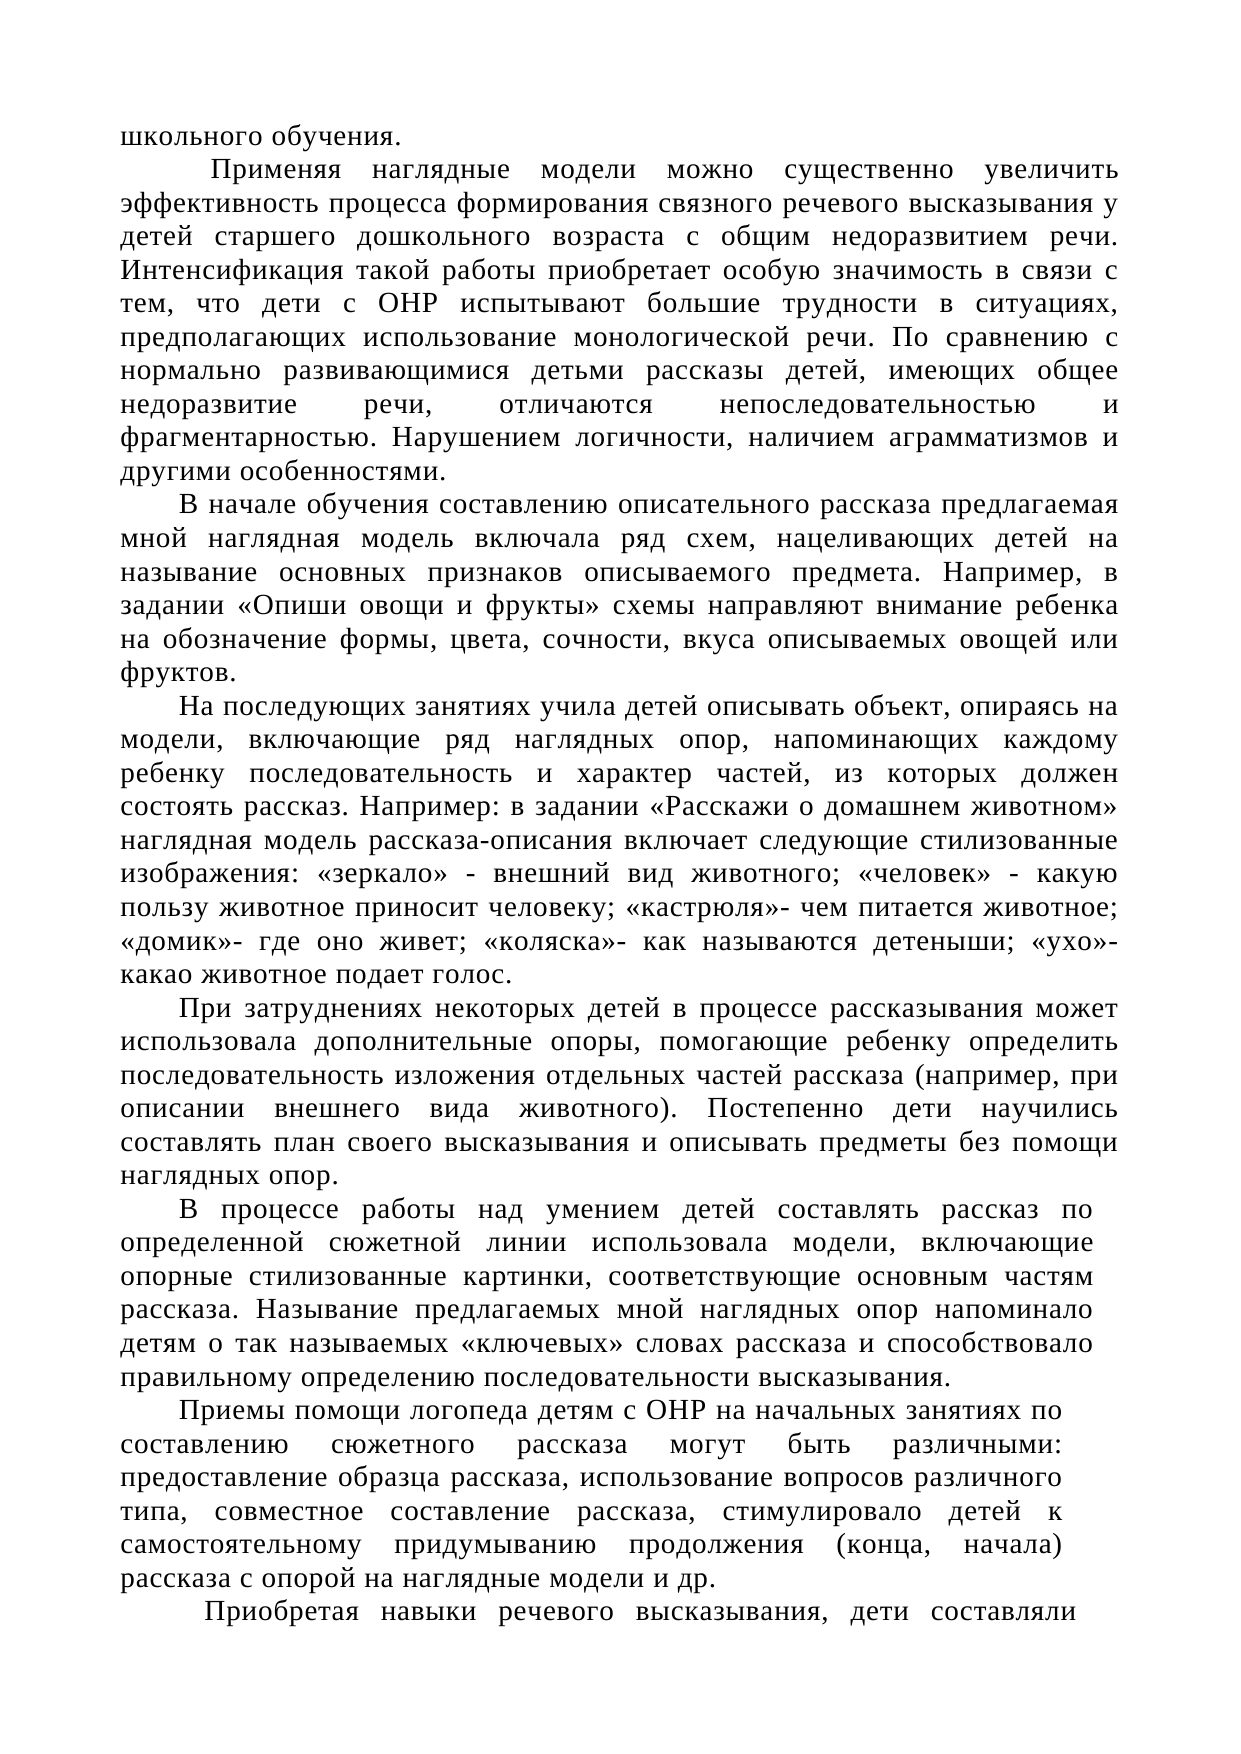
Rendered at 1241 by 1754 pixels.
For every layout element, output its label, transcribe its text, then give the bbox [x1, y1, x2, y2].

text При затруднениях некоторых детей в процессе рассказывания может использовала дополнительные опоры, помогающие ребенку определить последовательность изложения отдельных частей рассказа (например, при описании внешнего вида животного). Постепенно дети научились составлять план своего высказывания и описывать предметы без помощи наглядных опор. [120, 990, 1120, 1191]
text В начале обучения составлению описательного рассказа предлагаемая мной наглядная модель включала ряд схем, нацеливающих детей на называние основных признаков описываемого предмета. Например, в задании «Опиши овощи и фрукты» схемы направляют внимание ребенка на обозначение формы, цвета, сочности, вкуса описываемых овощей или фруктов. [120, 487, 1120, 688]
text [120, 118, 1120, 152]
text На последующих занятиях учила детей описывать объект, опираясь на модели, включающие ряд наглядных опор, напоминающих каждому ребенку последовательность и характер частей, из которых должен состоять рассказ. Например: в задании «Расскажи о домашнем животном» наглядная модель рассказа-описания включает следующие стилизованные изображения: «зеркало» - внешний вид животного; «человек» - какую пользу животное приносит человеку; «кастрюля»- чем питается животное; «домик»- где оно живет; «коляска»- как называются детеныши; «ухо»- какао животное подает голос. [120, 688, 1120, 990]
text Применяя наглядные модели можно существенно увеличить эффективность процесса формирования связного речевого высказывания у детей старшего дошкольного возраста с общим недоразвитием речи. Интенсификация такой работы приобретает особую значимость в связи с тем, что дети с ОНР испытывают большие трудности в ситуациях, предполагающих использование монологической речи. По сравнению с нормально развивающимися детьми рассказы детей, имеющих общее недоразвитие речи, отличаются непоследовательностью и фрагментарностью. Нарушением логичности, наличием аграмматизмов и другими особенностями. [120, 152, 1120, 487]
text В процессе работы над умением детей составлять рассказ по определенной сюжетной линии использовала модели, включающие опорные стилизованные картинки, соответствующие основным частям рассказа. Называние предлагаемых мной наглядных опор напоминало детям о так называемых «ключевых» словах рассказа и способствовало правильному определению последовательности высказывания. [120, 1191, 1095, 1393]
text Приемы помощи логопеда детям с ОНР на начальных занятиях по составлению сюжетного рассказа могут быть различными: предоставление образца рассказа, использование вопросов различного типа, совместное составление рассказа, стимулировало детей к самостоятельному придумыванию продолжения (конца, начала) рассказа с опорой на наглядные модели и др. [120, 1393, 1064, 1594]
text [120, 1594, 1078, 1627]
